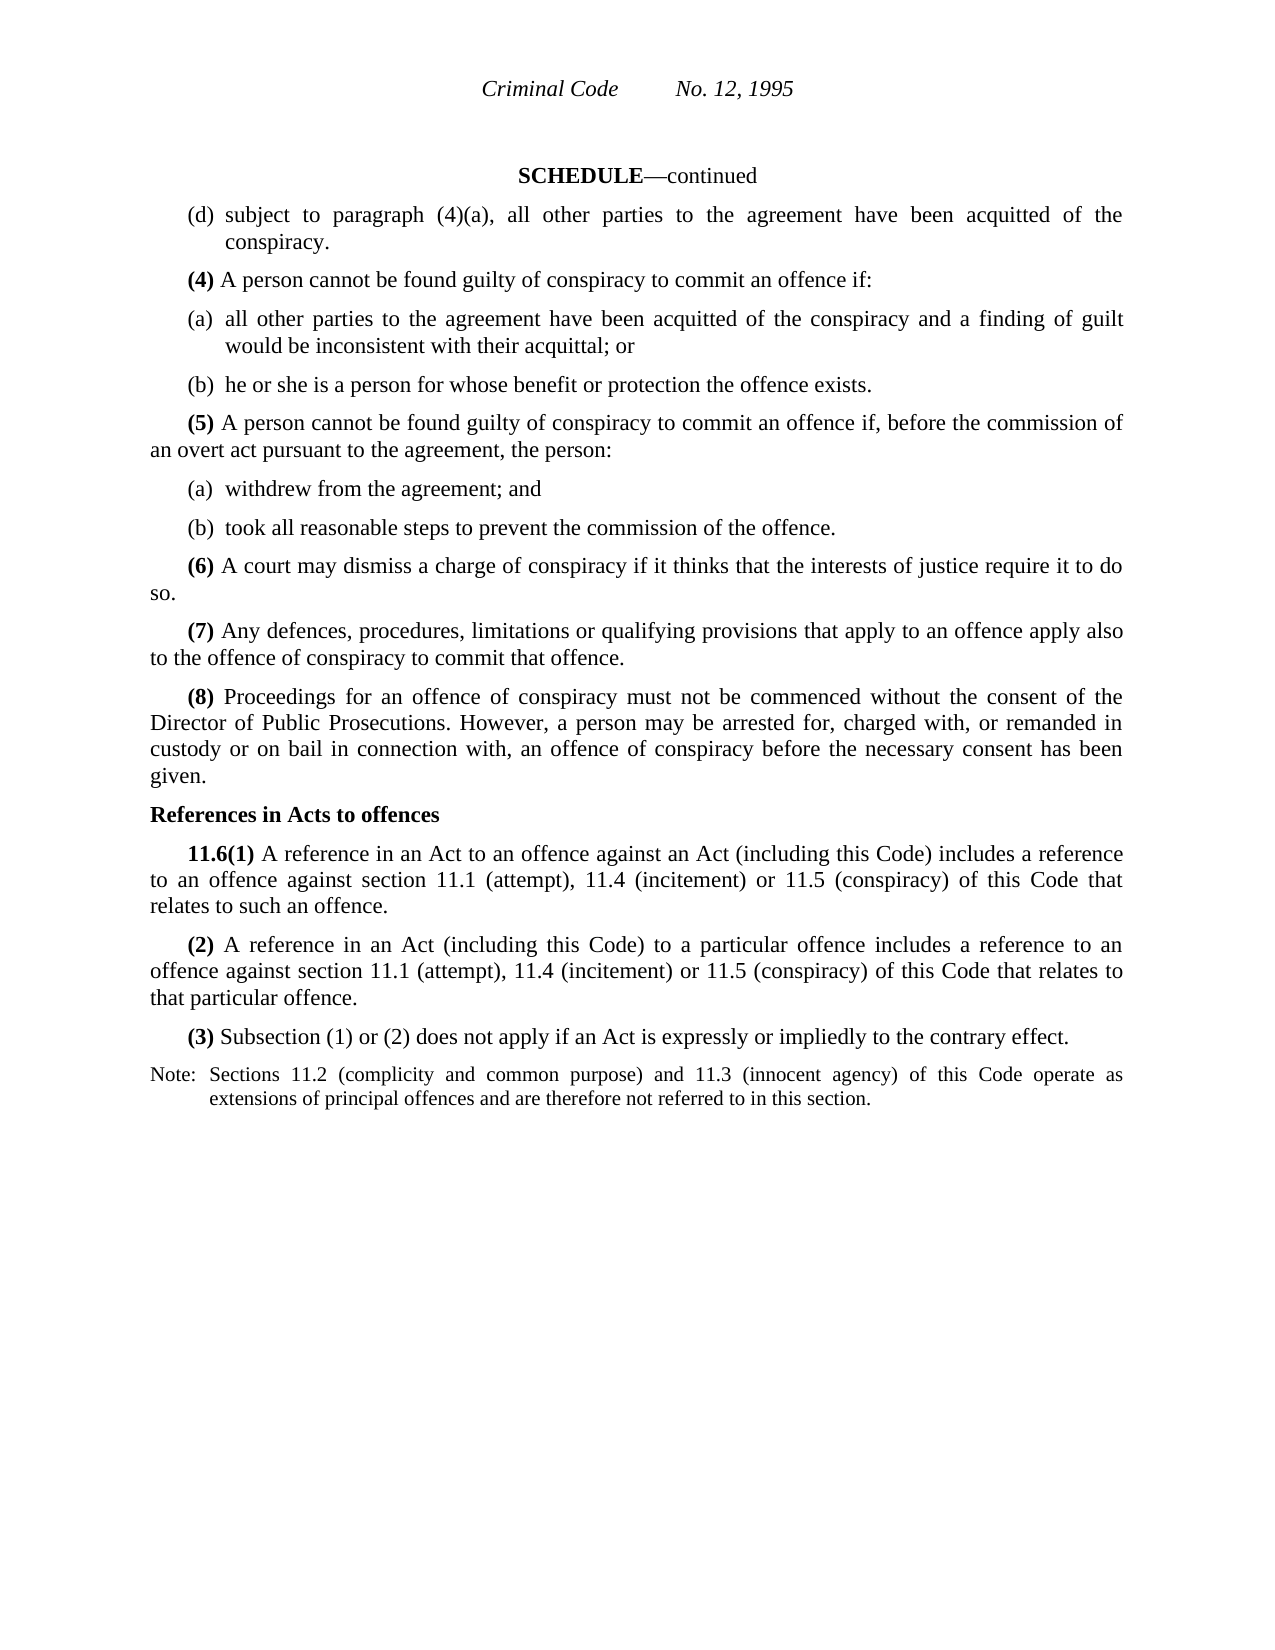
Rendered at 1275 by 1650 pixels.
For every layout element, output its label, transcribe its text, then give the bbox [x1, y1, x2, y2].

text (6) A court may dismiss a charge of conspiracy if it thinks that the interests of justice require it to do so. [150, 552, 1125, 605]
text (3) Subsection (1) or (2) does not apply if an Act is expressly or impliedly to the contrary effect. [150, 1023, 1125, 1049]
text (a) all other parties to the agreement have been acquitted of the conspiracy and a finding of guilt would be inconsistent with their acquittal; or [187, 305, 1125, 358]
text (4) A person cannot be found guilty of conspiracy to commit an offence if: [150, 267, 1125, 293]
text (2) A reference in an Act (including this Code) to a particular offence includes a reference to an offence against section 11.1 (attempt), 11.4 (incitement) or 11.5 (conspiracy) of this Code that relates to that particular offence. [150, 931, 1125, 1010]
text (b) took all reasonable steps to prevent the commission of the offence. [187, 513, 1125, 540]
text References in Acts to offences [150, 801, 1125, 827]
text (5) A person cannot be found guilty of conspiracy to commit an offence if, before the commission of an overt act pursuant to the agreement, the person: [150, 409, 1125, 462]
text Note: Sections 11.2 (complicity and common purpose) and 11.3 (innocent agency) of this Code operate as extensions of principal offences and are therefore not referred to in this section. [150, 1062, 1125, 1110]
text (b) he or she is a person for whose benefit or protection the offence exists. [187, 371, 1125, 397]
text (8) Proceedings for an offence of conspiracy must not be commenced without the consent of the Director of Public Prosecutions. However, a person may be arrested for, charged with, or remanded in custody or on bail in connection with, an offence of conspiracy before the necessary consent has been given. [150, 683, 1125, 788]
text (d) subject to paragraph (4)(a), all other parties to the agreement have been acquitted of the conspiracy. [187, 201, 1125, 254]
text (7) Any defences, procedures, limitations or qualifying provisions that apply to an offence apply also to the offence of conspiracy to commit that offence. [150, 618, 1125, 670]
text SCHEDULE—continued [150, 162, 1125, 189]
text (a) withdrew from the agreement; and [187, 475, 1125, 501]
text 11.6(1) A reference in an Act to an offence against an Act (including this Code) includes a reference to an offence against section 11.1 (attempt), 11.4 (incitement) or 11.5 (conspiracy) of this Code that relates to such an offence. [150, 839, 1125, 919]
